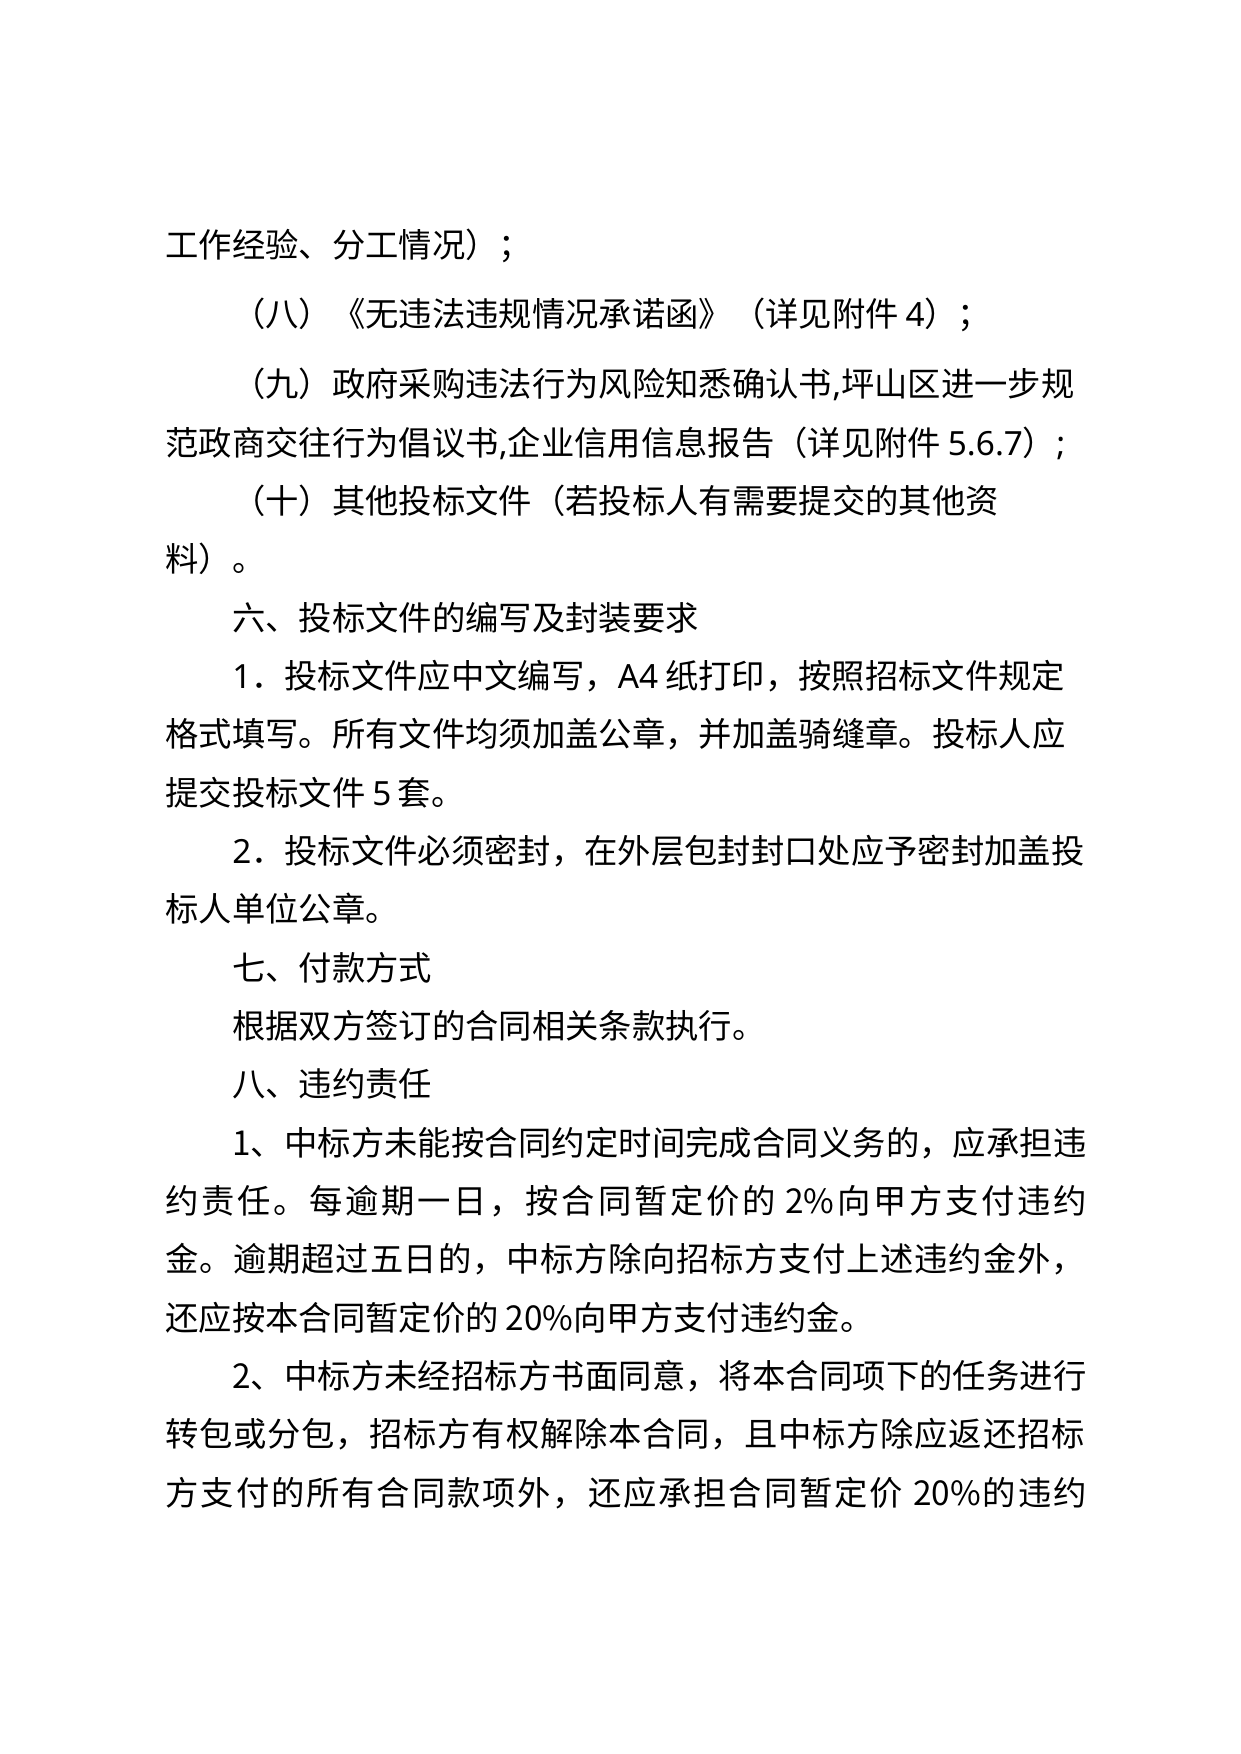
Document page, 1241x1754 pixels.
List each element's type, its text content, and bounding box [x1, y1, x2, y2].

text 1．投标文件应中文编写，A4纸打印，按照招标文件规定格式填写。所有文件均须加盖公章，并加盖骑缝章。投标人应提交投标文件5套。 [165, 642, 1087, 817]
text 八、违约责任 [165, 1050, 1087, 1108]
text 2．投标文件必须密封，在外层包封封口处应予密封加盖投标人单位公章。 [165, 817, 1087, 933]
text （八）《无违法违规情况承诺函》（详见附件4）； [165, 279, 1087, 338]
list （十）其他投标文件（若投标人有需要提交的其他资料）。 [165, 467, 1087, 583]
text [165, 1342, 1087, 1517]
text 七、付款方式 [165, 933, 1087, 992]
text 根据双方签订的合同相关条款执行。 [165, 992, 1087, 1050]
list （九）政府采购违法行为风险知悉确认书,坪山区进一步规范政商交往行为倡议书,企业信用信息报告（详见附件5.6.7）; [165, 350, 1087, 467]
text 1、中标方未能按合同约定时间完成合同义务的，应承担违约责任。每逾期一日，按合同暂定价的2%向甲方支付违约金。逾期超过五日的，中标方除向招标方支付上述违约金外，还应按本合同暂定价的20%向甲方支付违约金。 [165, 1108, 1087, 1342]
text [165, 218, 1087, 267]
text 六、投标文件的编写及封装要求 [165, 583, 1087, 642]
